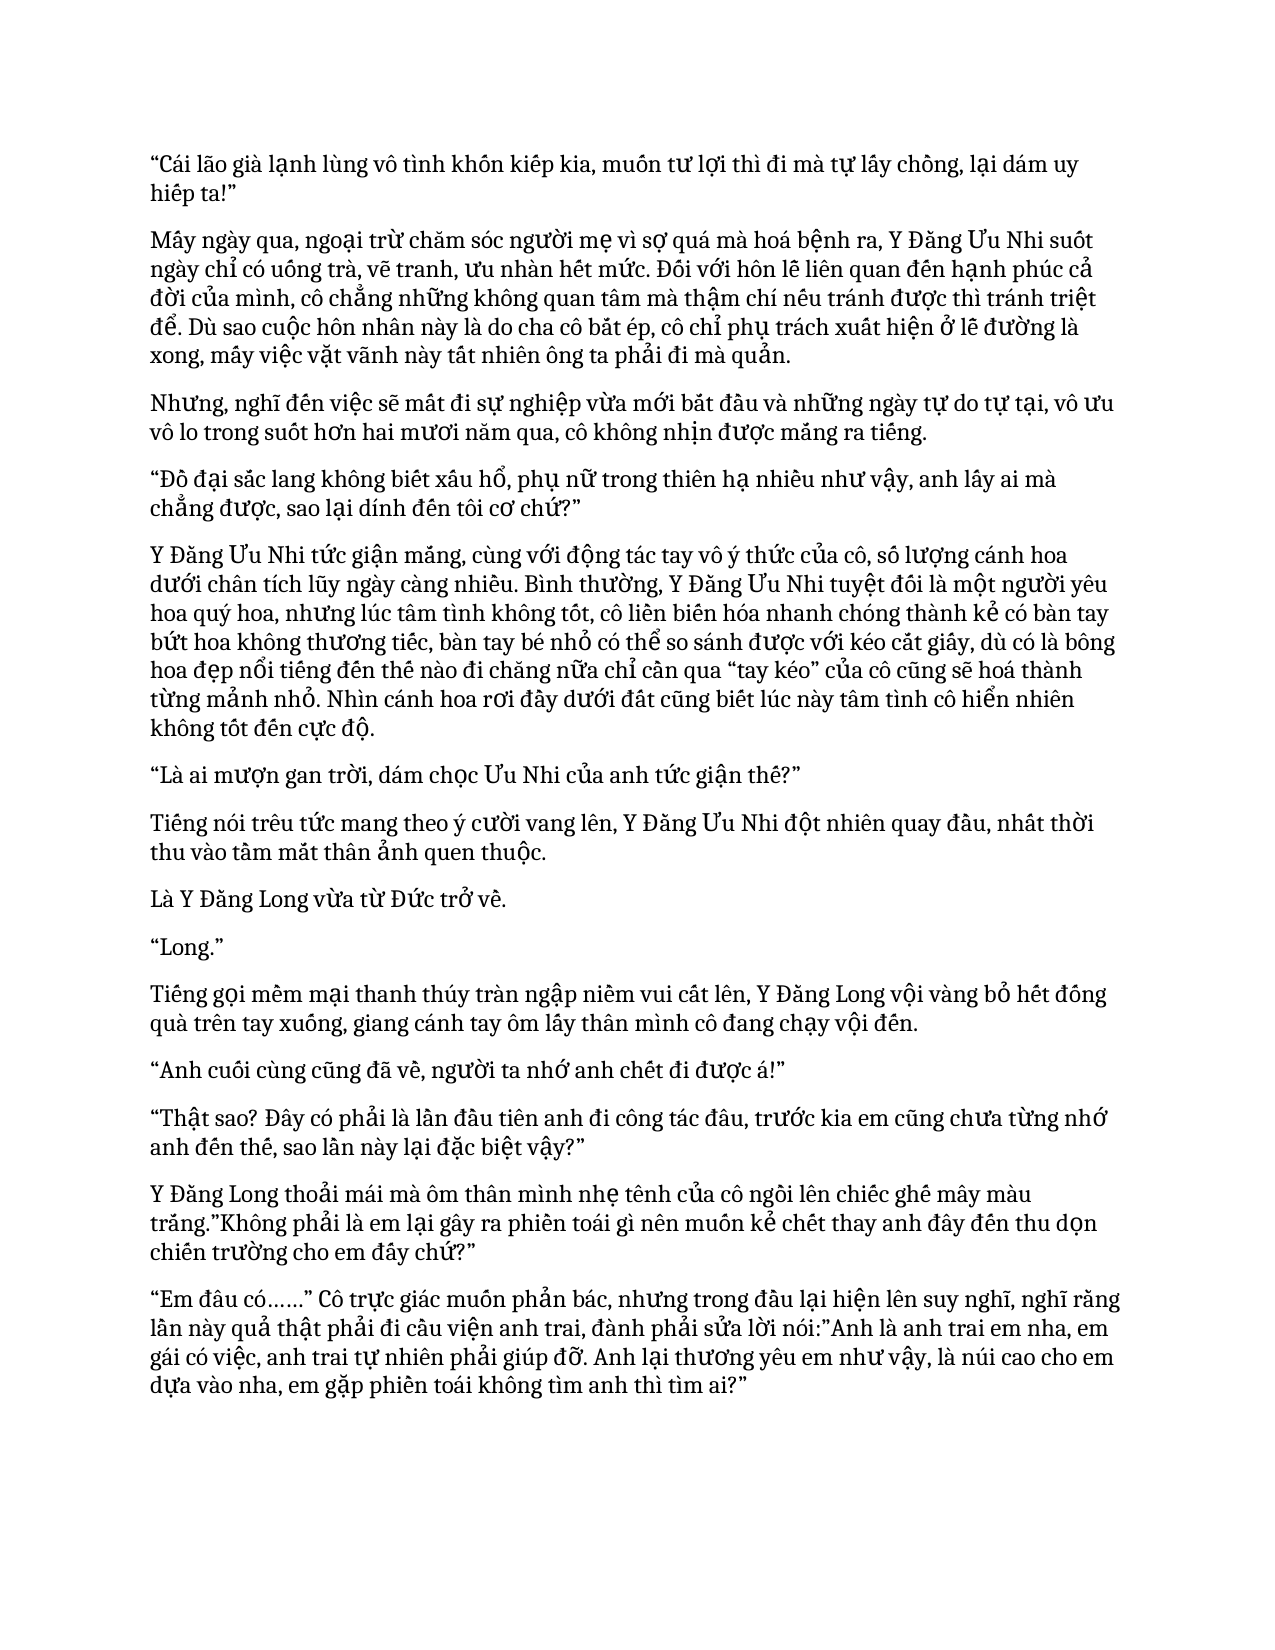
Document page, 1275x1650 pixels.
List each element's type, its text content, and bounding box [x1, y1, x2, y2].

text “Đồ đại sắc lang không biết xấu hổ, phụ nữ trong thiên hạ nhiều như vậy, anh lấy ai mà chẳng được, sao lại dính đến tôi cơ chứ?” [150, 465, 1125, 522]
text “Thật sao? Đây có phải là lần đầu tiên anh đi công tác đâu, trước kia em cũng chưa từng nhớ anh đến thế, sao lần này lại đặc biệt vậy?” [150, 1104, 1125, 1161]
text “Long.” [150, 932, 1125, 961]
text Tiếng nói trêu tức mang theo ý cười vang lên, Y Đằng Ưu Nhi đột nhiên quay đầu, nhất thời thu vào tầm mắt thân ảnh quen thuộc. [150, 809, 1125, 866]
text Y Đằng Long thoải mái mà ôm thân mình nhẹ tênh của cô ngồi lên chiếc ghế mây màu trắng.”Không phải là em lại gây ra phiền toái gì nên muốn kẻ chết thay anh đây đến thu dọn chiến trường cho em đấy chứ?” [150, 1180, 1125, 1266]
text “Cái lão già lạnh lùng vô tình khốn kiếp kia, muốn tư lợi thì đi mà tự lấy chồng, lại dám uy hiếp ta!” [150, 150, 1125, 207]
text Mấy ngày qua, ngoại trừ chăm sóc người mẹ vì sợ quá mà hoá bệnh ra, Y Đằng Ưu Nhi suốt ngày chỉ có uống trà, vẽ tranh, ưu nhàn hết mức. Đối với hôn lễ liên quan đến hạnh phúc cả đời của mình, cô chẳng những không quan tâm mà thậm chí nếu tránh được thì tránh triệt để. Dù sao cuộc hôn nhân này là do cha cô bắt ép, cô chỉ phụ trách xuất hiện ở lễ đường là xong, mấy việc vặt vãnh này tất nhiên ông ta phải đi mà quản. [150, 226, 1125, 370]
text Y Đằng Ưu Nhi tức giận mắng, cùng với động tác tay vô ý thức của cô, số lượng cánh hoa dưới chân tích lũy ngày càng nhiều. Bình thường, Y Đằng Ưu Nhi tuyệt đối là một người yêu hoa quý hoa, nhưng lúc tâm tình không tốt, cô liền biến hóa nhanh chóng thành kẻ có bàn tay bứt hoa không thương tiếc, bàn tay bé nhỏ có thể so sánh được với kéo cắt giấy, dù có là bông hoa đẹp nổi tiếng đến thế nào đi chăng nữa chỉ cần qua “tay kéo” của cô cũng sẽ hoá thành từng mảnh nhỏ. Nhìn cánh hoa rơi đầy dưới đất cũng biết lúc này tâm tình cô hiển nhiên không tốt đến cực độ. [150, 541, 1125, 742]
text Là Y Đằng Long vừa từ Đức trở về. [150, 885, 1125, 914]
text “Anh cuối cùng cũng đã về, người ta nhớ anh chết đi được á!” [150, 1056, 1125, 1085]
text Tiếng gọi mềm mại thanh thúy tràn ngập niềm vui cất lên, Y Đằng Long vội vàng bỏ hết đống quà trên tay xuống, giang cánh tay ôm lấy thân mình cô đang chạy vội đến. [150, 980, 1125, 1037]
text Nhưng, nghĩ đến việc sẽ mất đi sự nghiệp vừa mới bắt đầu và những ngày tự do tự tại, vô ưu vô lo trong suốt hơn hai mươi năm qua, cô không nhịn được mắng ra tiếng. [150, 389, 1125, 446]
text “Là ai mượn gan trời, dám chọc Ưu Nhi của anh tức giận thế?” [150, 761, 1125, 790]
text “Em đâu có……” Cô trực giác muốn phản bác, nhưng trong đầu lại hiện lên suy nghĩ, nghĩ rằng lần này quả thật phải đi cầu viện anh trai, đành phải sửa lời nói:”Anh là anh trai em nha, em gái có việc, anh trai tự nhiên phải giúp đỡ. Anh lại thương yêu em như vậy, là núi cao cho em dựa vào nha, em gặp phiền toái không tìm anh thì tìm ai?” [150, 1285, 1125, 1400]
